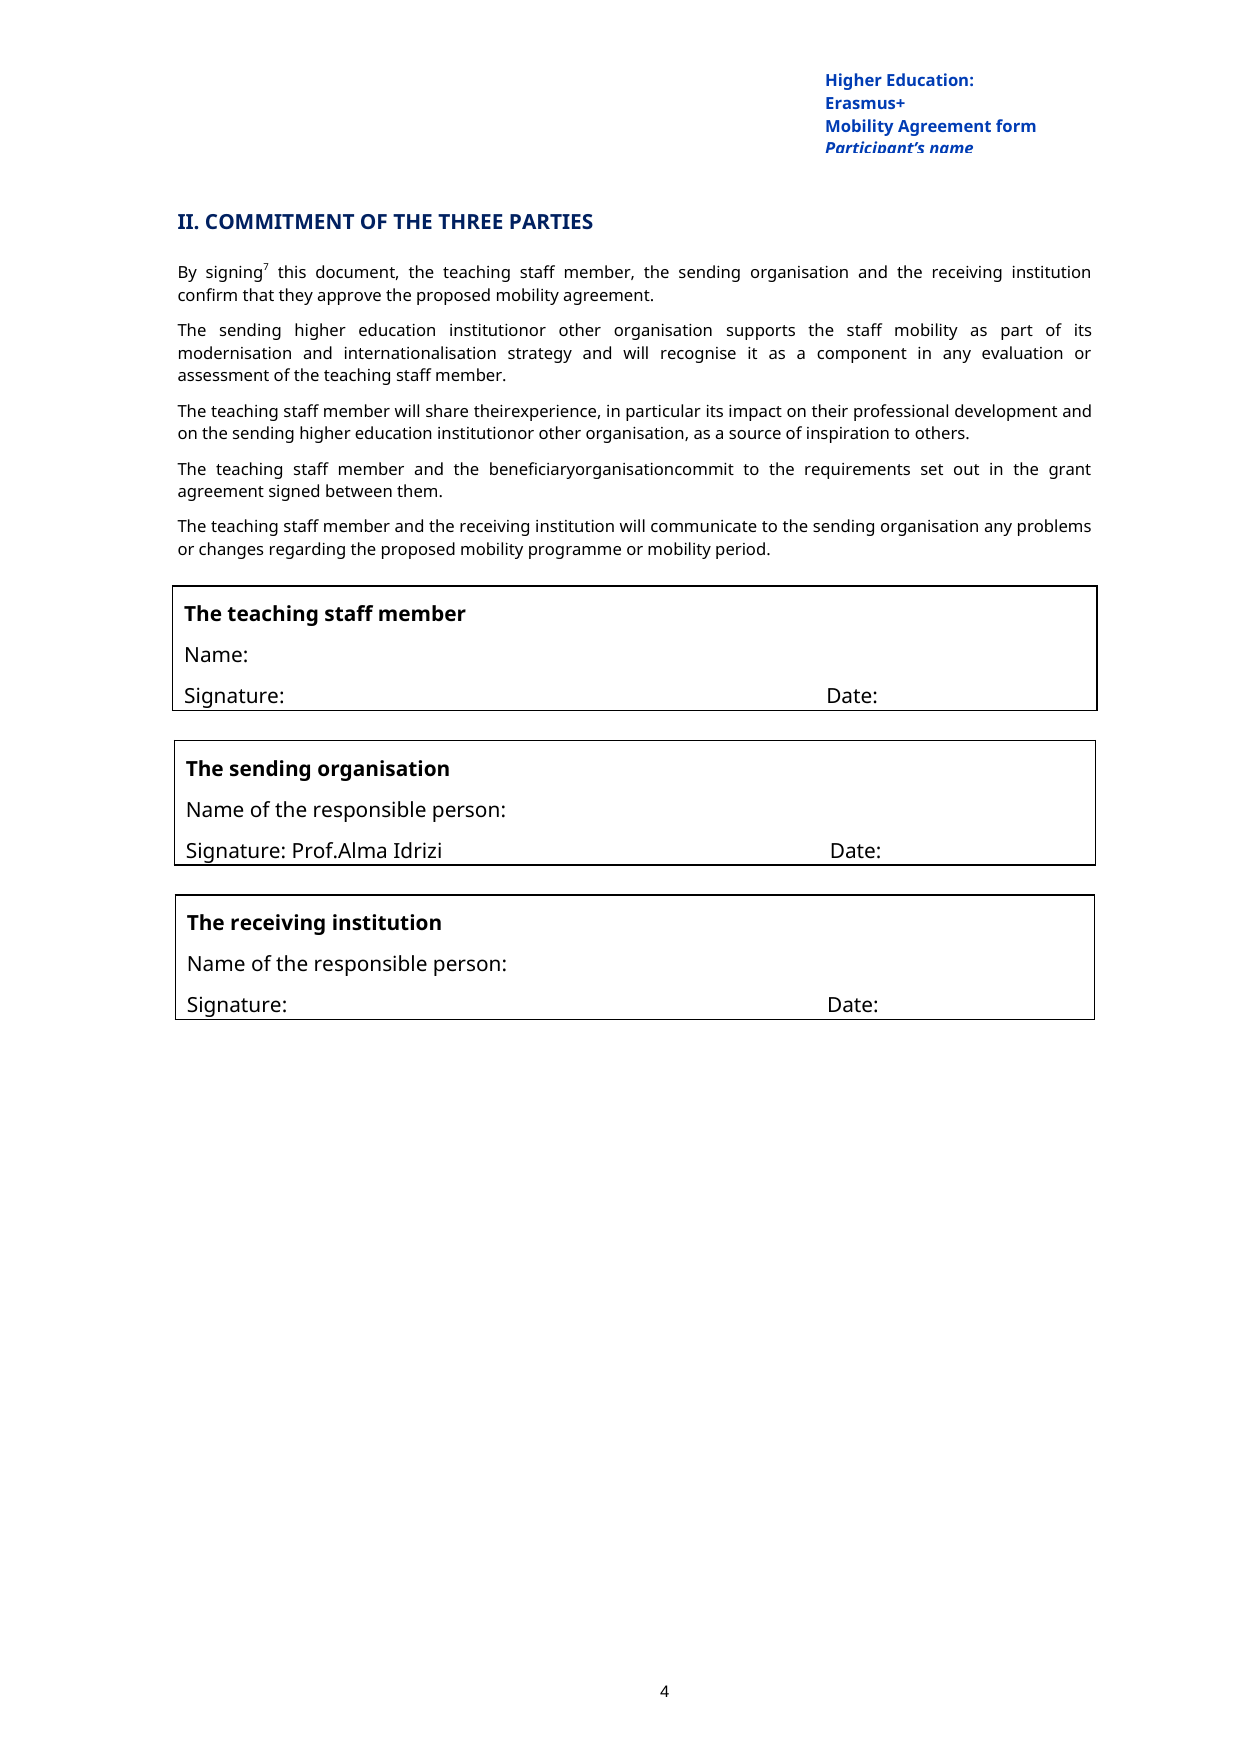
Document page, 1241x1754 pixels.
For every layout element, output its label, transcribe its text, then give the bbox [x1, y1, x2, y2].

text The teaching staff member and the receiving institution will communicate to the sending organisation any problems or changes regarding the proposed mobility programme or mobility period. [177, 515, 1092, 560]
table_header The sending organisation Name of the responsible person: Signature: Prof.Alma Idrizi Date: [175, 741, 1095, 864]
text By signing this document, the teaching staff member, the sending organisation and the receiving institution confirm that they approve the proposed mobility agreement. [177, 261, 1092, 306]
text The teaching staff member will share theirexperience, in particular its impact on their professional development and on the sending higher education institutionor other organisation, as a source of inspiration to others. [177, 399, 1092, 444]
text II. COMMITMENT OF THE THREE PARTIES [177, 179, 1092, 236]
text The teaching staff member and the beneficiaryorganisationcommit to the requirements set out in the grant agreement signed between them. [177, 457, 1092, 502]
text The sending higher education institutionor other organisation supports the staff mobility as part of its modernisation and internationalisation strategy and will recognise it as a component in any evaluation or assessment of the teaching staff member. [177, 318, 1092, 387]
table_header The receiving institution Name of the responsible person: Signature: Date: [176, 896, 1094, 1018]
table_header The teaching staff member Name: Signature: Date: [173, 587, 1096, 710]
